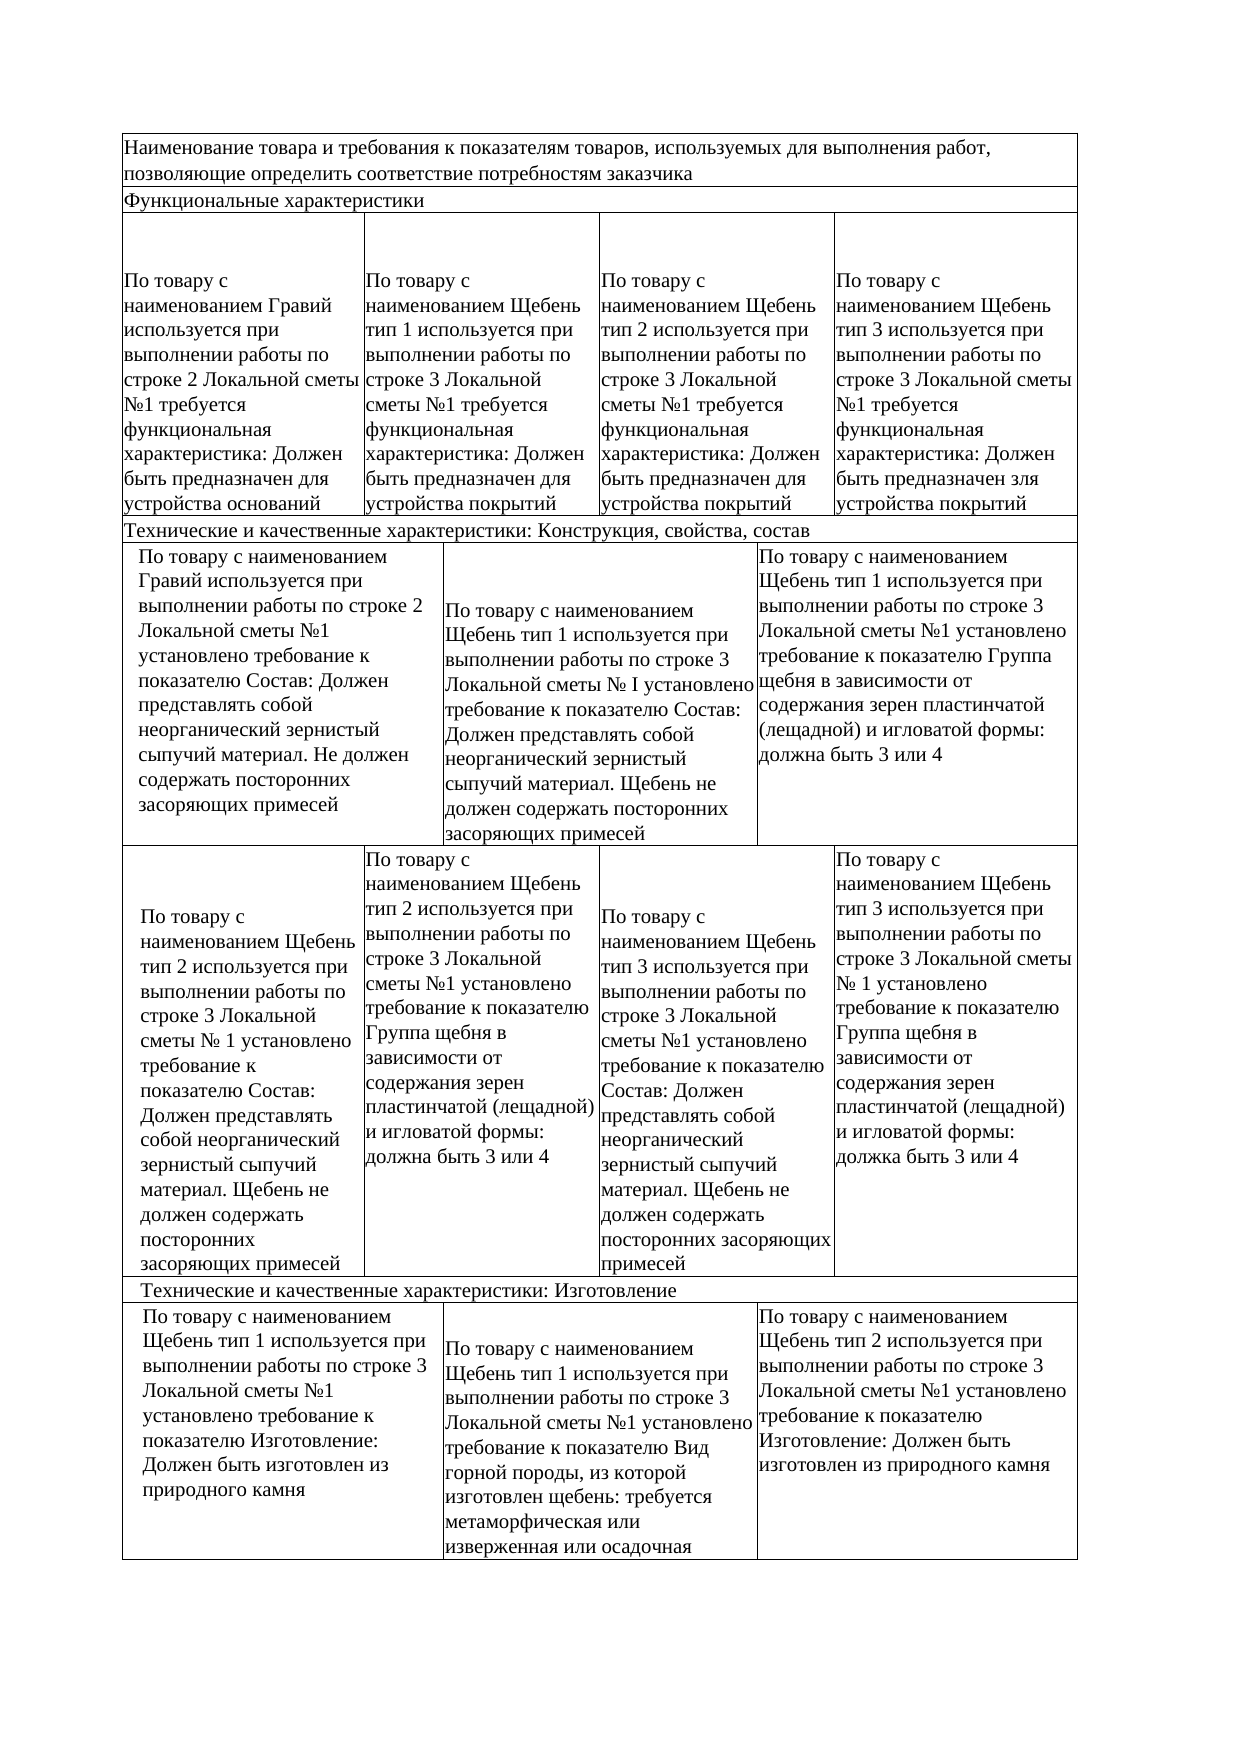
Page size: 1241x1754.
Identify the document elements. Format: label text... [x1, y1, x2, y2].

table_cell По товару с наименованием Щебень тип 2 используется при выполнении работы по строке 3 Локальной сметы №1 требуется функциональная характеристика: Должен быть предназначен для устройства покрытий [600, 213, 834, 515]
table_cell По товару с наименованием Щебень тип 1 используется при выполнении работы по строке 3 Локальной сметы №1 установлено требование к показателю Изготовление: Должен быть изготовлен из природного камня [123, 1303, 443, 1558]
table_cell По товару с наименованием Щебень тип 1 используется при выполнении работы по строке 3 Локальной сметы №1 требуется функциональная характеристика: Должен быть предназначен для устройства покрытий [365, 213, 599, 515]
table_header Наименование товара и требования к показателям товаров, используемых для выполнения работ, позволяющие определить соответствие потребностям заказчика [123, 134, 1077, 186]
table_cell По товару с наименованием Щебень тип 2 используется при выполнении работы по строке 3 Локальной сметы №1 установлено требование к показателю Группа щебня в зависимости от содержания зерен пластинчатой (лещадной) и игловатой формы: должна быть 3 или 4 [365, 846, 599, 1276]
table_cell По товару с наименованием Гравий используется при выполнении работы по строке 2 Локальной сметы №1 требуется функциональная характеристика: Должен быть предназначен для устройства оснований [123, 213, 364, 515]
table_cell По товару с наименованием Щебень тип 3 используется при выполнении работы по строке 3 Локальной сметы №1 установлено требование к показателю Состав: Должен представлять собой неорганический зернистый сыпучий материал. Щебень не должен содержать посторонних засоряющих примесей [600, 846, 834, 1276]
table_cell По товару с наименованием Щебень тип 1 используется при выполнении работы по строке 3 Локальной сметы №1 установлено требование к показателю Вид горной породы, из которой изготовлен щебень: требуется метаморфическая или изверженная или осадочная [444, 1303, 757, 1558]
table_cell По товару с наименованием Щебень тип 2 используется при выполнении работы по строке 3 Локальной сметы № 1 установлено требование к показателю Состав: Должен представлять собой неорганический зернистый сыпучий материал. Щебень не должен содержать посторонних засоряющих примесей [123, 846, 364, 1276]
table_cell Технические и качественные характеристики: Конструкция, свойства, состав [123, 516, 1077, 542]
table_cell Функциональные характеристики [123, 187, 1077, 212]
table_cell Технические и качественные характеристики: Изготовление [123, 1277, 1077, 1302]
table_cell По товару с наименованием Щебень тип 3 используется при выполнении работы по строке 3 Локальной сметы №1 требуется функциональная характеристика: Должен быть предназначен зля устройства покрытий [835, 213, 1077, 515]
table_cell По товару с наименованием Щебень тип 3 используется при выполнении работы по строке 3 Локальной сметы № 1 установлено требование к показателю Группа щебня в зависимости от содержания зерен пластинчатой (лещадной) и игловатой формы: должка быть 3 или 4 [835, 846, 1077, 1276]
table_cell По товару с наименованием Гравий используется при выполнении работы по строке 2 Локальной сметы №1 установлено требование к показателю Состав: Должен представлять собой неорганический зернистый сыпучий материал. Не должен содержать посторонних засоряющих примесей [123, 543, 443, 845]
table_cell По товару с наименованием Щебень тип 2 используется при выполнении работы по строке 3 Локальной сметы №1 установлено требование к показателю Изготовление: Должен быть изготовлен из природного камня [758, 1303, 1077, 1558]
table_cell По товару с наименованием Щебень тип 1 используется при выполнении работы по строке 3 Локальной сметы № I установлено требование к показателю Состав: Должен представлять собой неорганический зернистый сыпучий материал. Щебень не должен содержать посторонних засоряющих примесей [444, 543, 757, 845]
table_cell По товару с наименованием Щебень тип 1 используется при выполнении работы по строке 3 Локальной сметы №1 установлено требование к показателю Группа щебня в зависимости от содержания зерен пластинчатой (лещадной) и игловатой формы: должна быть 3 или 4 [758, 543, 1077, 845]
